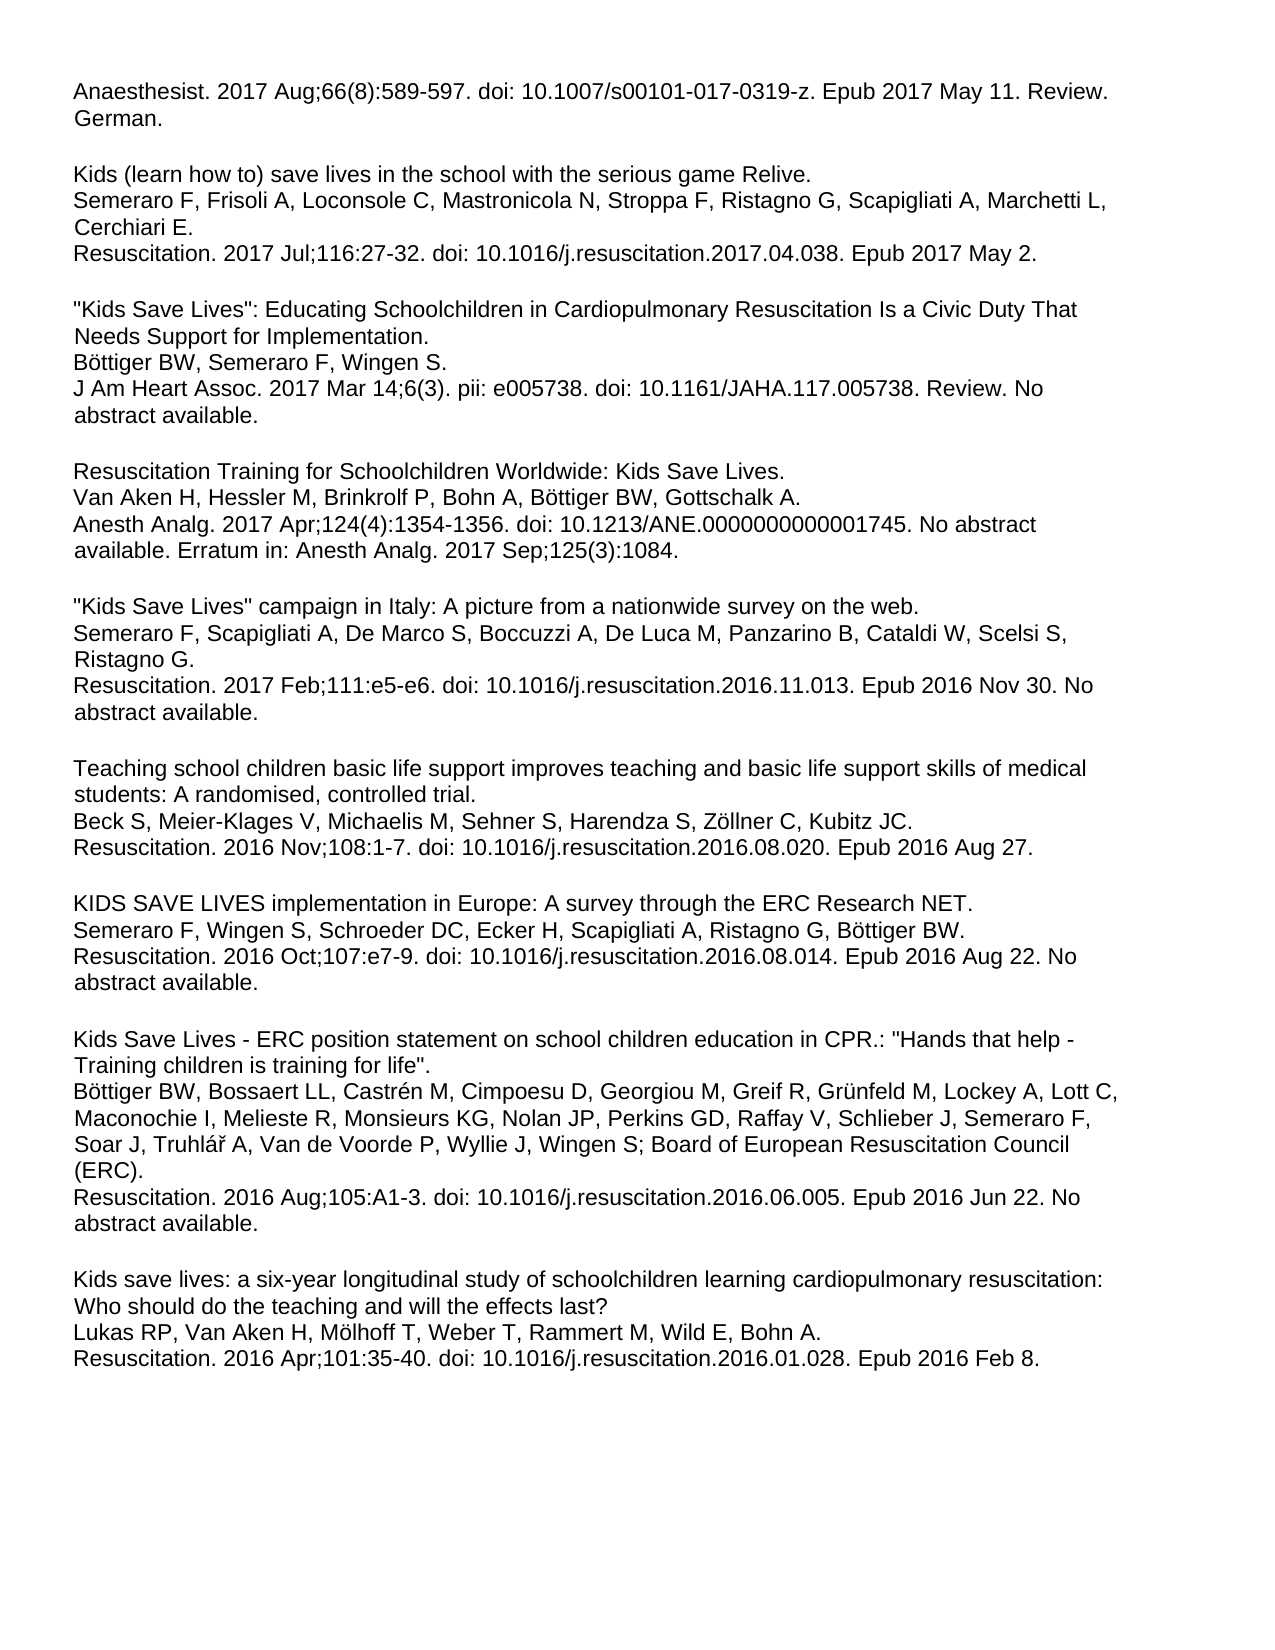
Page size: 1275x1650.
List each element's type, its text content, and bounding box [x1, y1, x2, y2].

text Semeraro F, Frisoli A, Loconsole C, Mastronicola N, Stroppa F, Ristagno G, Scapigliati A, Marchetti L, Cerchiari E. [73, 187, 1122, 240]
text Böttiger BW, Bossaert LL, Castrén M, Cimpoesu D, Georgiou M, Greif R, Grünfeld M, Lockey A, Lott C, Maconochie I, Melieste R, Monsieurs KG, Nolan JP, Perkins GD, Raffay V, Schlieber J, Semeraro F, Soar J, Truhlář A, Van de Voorde P, Wyllie J, Wingen S; Board of European Resuscitation Council (ERC). [73, 1078, 1122, 1184]
text Resuscitation. 2016 Aug;105:A1-3. doi: 10.1016/j.resuscitation.2016.06.005. Epub 2016 Jun 22. No abstract available. [73, 1184, 1122, 1236]
text Böttiger BW, Semeraro F, Wingen S. [73, 349, 1122, 375]
text Kids Save Lives - ERC position statement on school children education in CPR.: "Hands that help - Training children is training for life". [73, 1026, 1122, 1078]
text Anaesthesist. 2017 Aug;66(8):589-597. doi: 10.1007/s00101-017-0319-z. Epub 2017 May 11. Review. German. [73, 78, 1122, 131]
text Resuscitation. 2017 Feb;111:e5-e6. doi: 10.1016/j.resuscitation.2016.11.013. Epub 2016 Nov 30. No abstract available. [73, 672, 1122, 725]
text Kids (learn how to) save lives in the school with the serious game Relive. [73, 161, 1122, 187]
text Anesth Analg. 2017 Apr;124(4):1354-1356. doi: 10.1213/ANE.0000000000001745. No abstract available. Erratum in: Anesth Analg. 2017 Sep;125(3):1084. [73, 511, 1122, 563]
text "Kids Save Lives": Educating Schoolchildren in Cardiopulmonary Resuscitation Is a Civic Duty That Needs Support for Implementation. [73, 296, 1122, 349]
text Beck S, Meier-Klages V, Michaelis M, Sehner S, Harendza S, Zöllner C, Kubitz JC. [73, 808, 1122, 834]
text Teaching school children basic life support improves teaching and basic life support skills of medical students: A randomised, controlled trial. [73, 755, 1122, 808]
text KIDS SAVE LIVES implementation in Europe: A survey through the ERC Research NET. [73, 890, 1122, 917]
text Van Aken H, Hessler M, Brinkrolf P, Bohn A, Böttiger BW, Gottschalk A. [73, 484, 1122, 511]
text Semeraro F, Wingen S, Schroeder DC, Ecker H, Scapigliati A, Ristagno G, Böttiger BW. [73, 917, 1122, 943]
text Resuscitation. 2016 Apr;101:35-40. doi: 10.1016/j.resuscitation.2016.01.028. Epub 2016 Feb 8. [73, 1345, 1122, 1372]
text Kids save lives: a six-year longitudinal study of schoolchildren learning cardiopulmonary resuscitation: Who should do the teaching and will the effects last? [73, 1266, 1122, 1319]
text Lukas RP, Van Aken H, Mölhoff T, Weber T, Rammert M, Wild E, Bohn A. [73, 1319, 1122, 1345]
text Resuscitation Training for Schoolchildren Worldwide: Kids Save Lives. [73, 458, 1122, 484]
text Semeraro F, Scapigliati A, De Marco S, Boccuzzi A, De Luca M, Panzarino B, Cataldi W, Scelsi S, Ristagno G. [73, 619, 1122, 672]
text "Kids Save Lives" campaign in Italy: A picture from a nationwide survey on the web. [73, 593, 1122, 619]
text J Am Heart Assoc. 2017 Mar 14;6(3). pii: e005738. doi: 10.1161/JAHA.117.005738. Review. No abstract available. [73, 375, 1122, 428]
text Resuscitation. 2016 Oct;107:e7-9. doi: 10.1016/j.resuscitation.2016.08.014. Epub 2016 Aug 22. No abstract available. [73, 943, 1122, 996]
text Resuscitation. 2017 Jul;116:27-32. doi: 10.1016/j.resuscitation.2017.04.038. Epub 2017 May 2. [73, 240, 1122, 266]
text Resuscitation. 2016 Nov;108:1-7. doi: 10.1016/j.resuscitation.2016.08.020. Epub 2016 Aug 27. [73, 834, 1122, 860]
